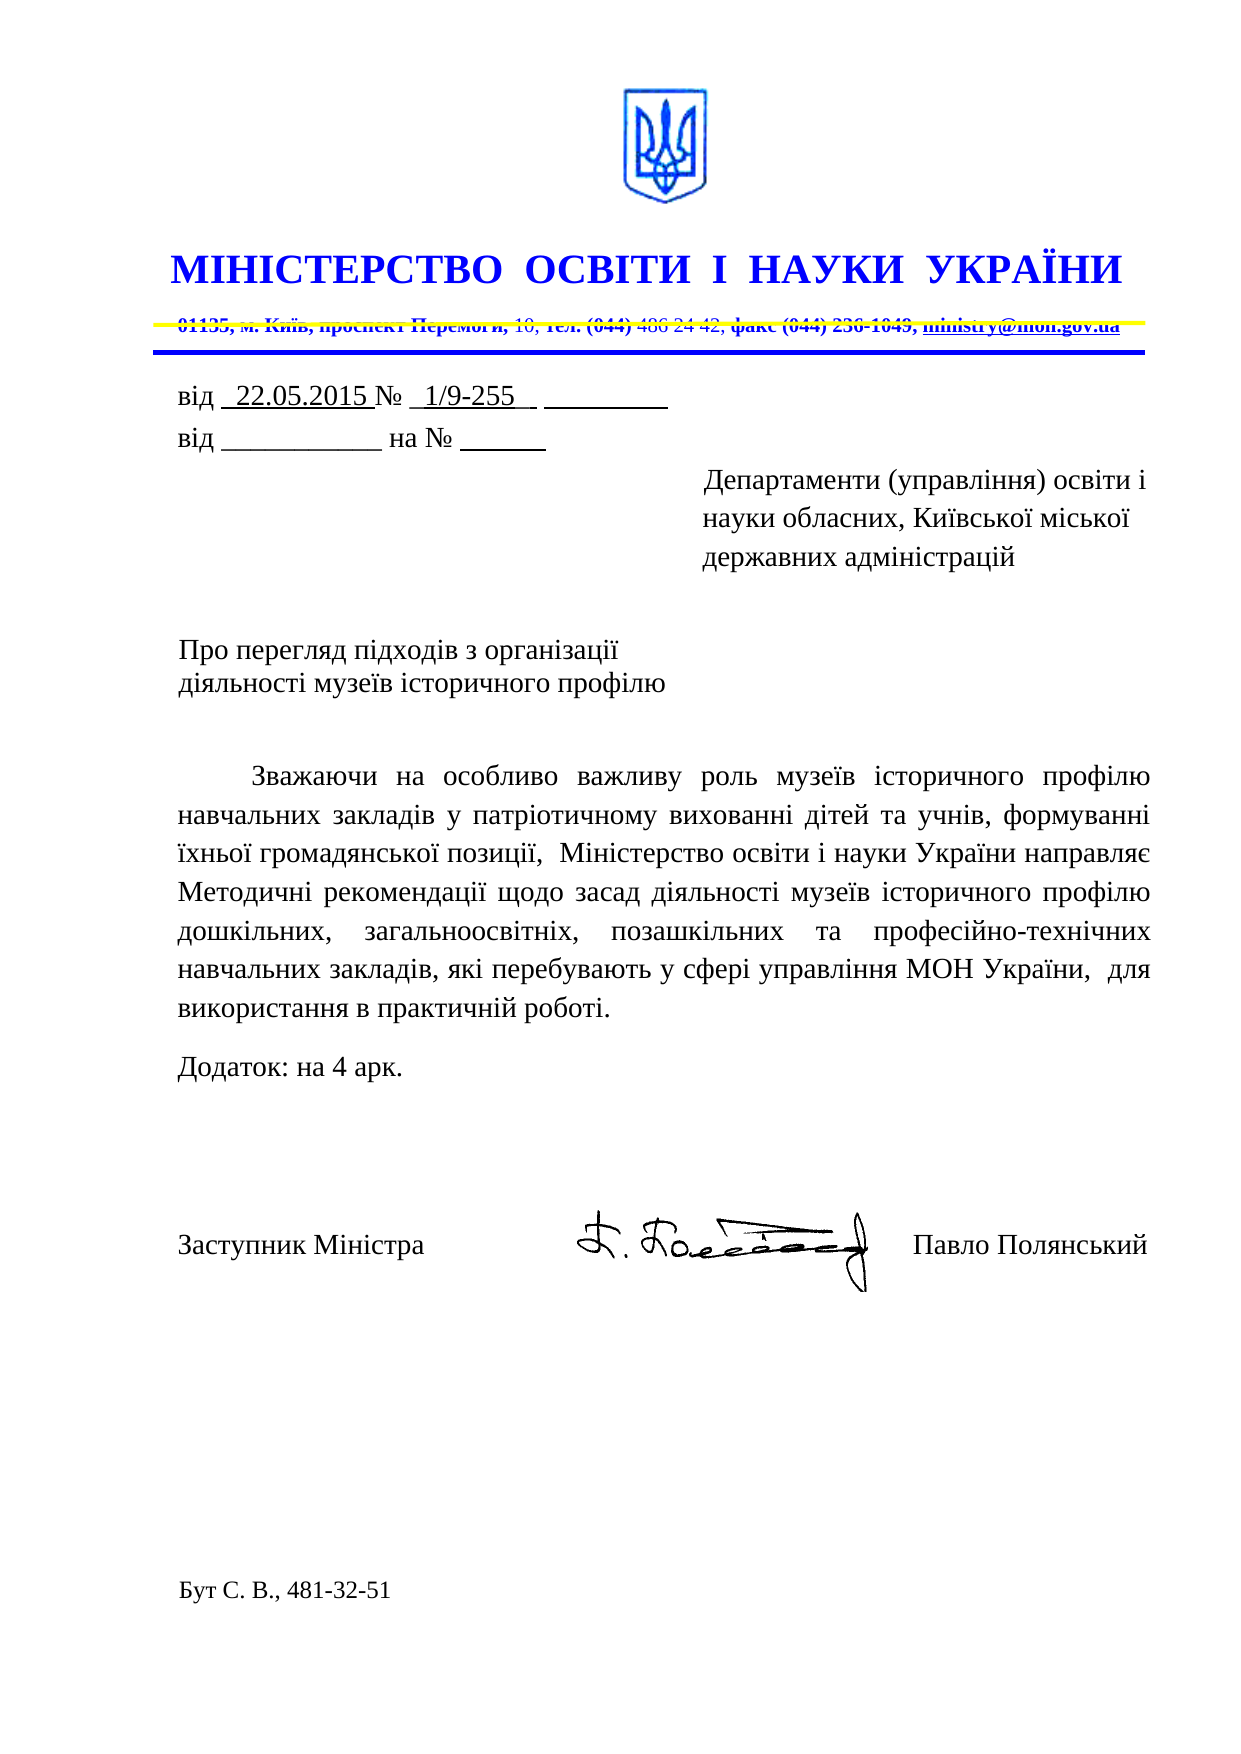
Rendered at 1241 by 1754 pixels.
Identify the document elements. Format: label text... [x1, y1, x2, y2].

picture [580, 76, 749, 214]
text від 22.05.2015 № _1/9-255_ [177, 378, 1152, 412]
text Зважаючи на особливо важливу роль музеїв історичного профілю навчальних закладів у патріотичному вихованні дітей та учнів, формуванні їхньої громадянської позиції, Міністерство освіти і науки України направляє Методичні рекомендації щодо засад діяльності музеїв історичного профілю дошкільних, загальноосвітніх, позашкільних та професійно-технічних навчальних закладів, які перебувають у сфері управління МОН України, для використання в практичній роботі. [177, 758, 1152, 1023]
text від ___________ на № [177, 420, 1152, 454]
text Департаменти (управління) освіти і науки обласних, Київської міської державних адміністрацій [702, 462, 1152, 573]
text Заступник Міністра Павло Полянський [177, 1227, 562, 1261]
text МІНІСТЕРСТВО ОСВІТИ І НАУКИ УКРАЇНИ [141, 244, 1152, 292]
text діяльності музеїв історичного профілю [177, 666, 1152, 699]
picture [562, 1193, 868, 1292]
text Про перегляд підходів з організації [177, 632, 1152, 666]
text Бут С. В., 481-32-51 [177, 1575, 1152, 1603]
text Додаток: на 4 арк. [177, 1049, 1152, 1083]
text 01135, м. Київ, проспект Перемоги, 10, тел. (044) 486 24 42, факс (044) 236-1049, ministry@mon.gov.ua [177, 313, 1152, 337]
text Заступник Міністра Павло Полянський [868, 1227, 1152, 1261]
